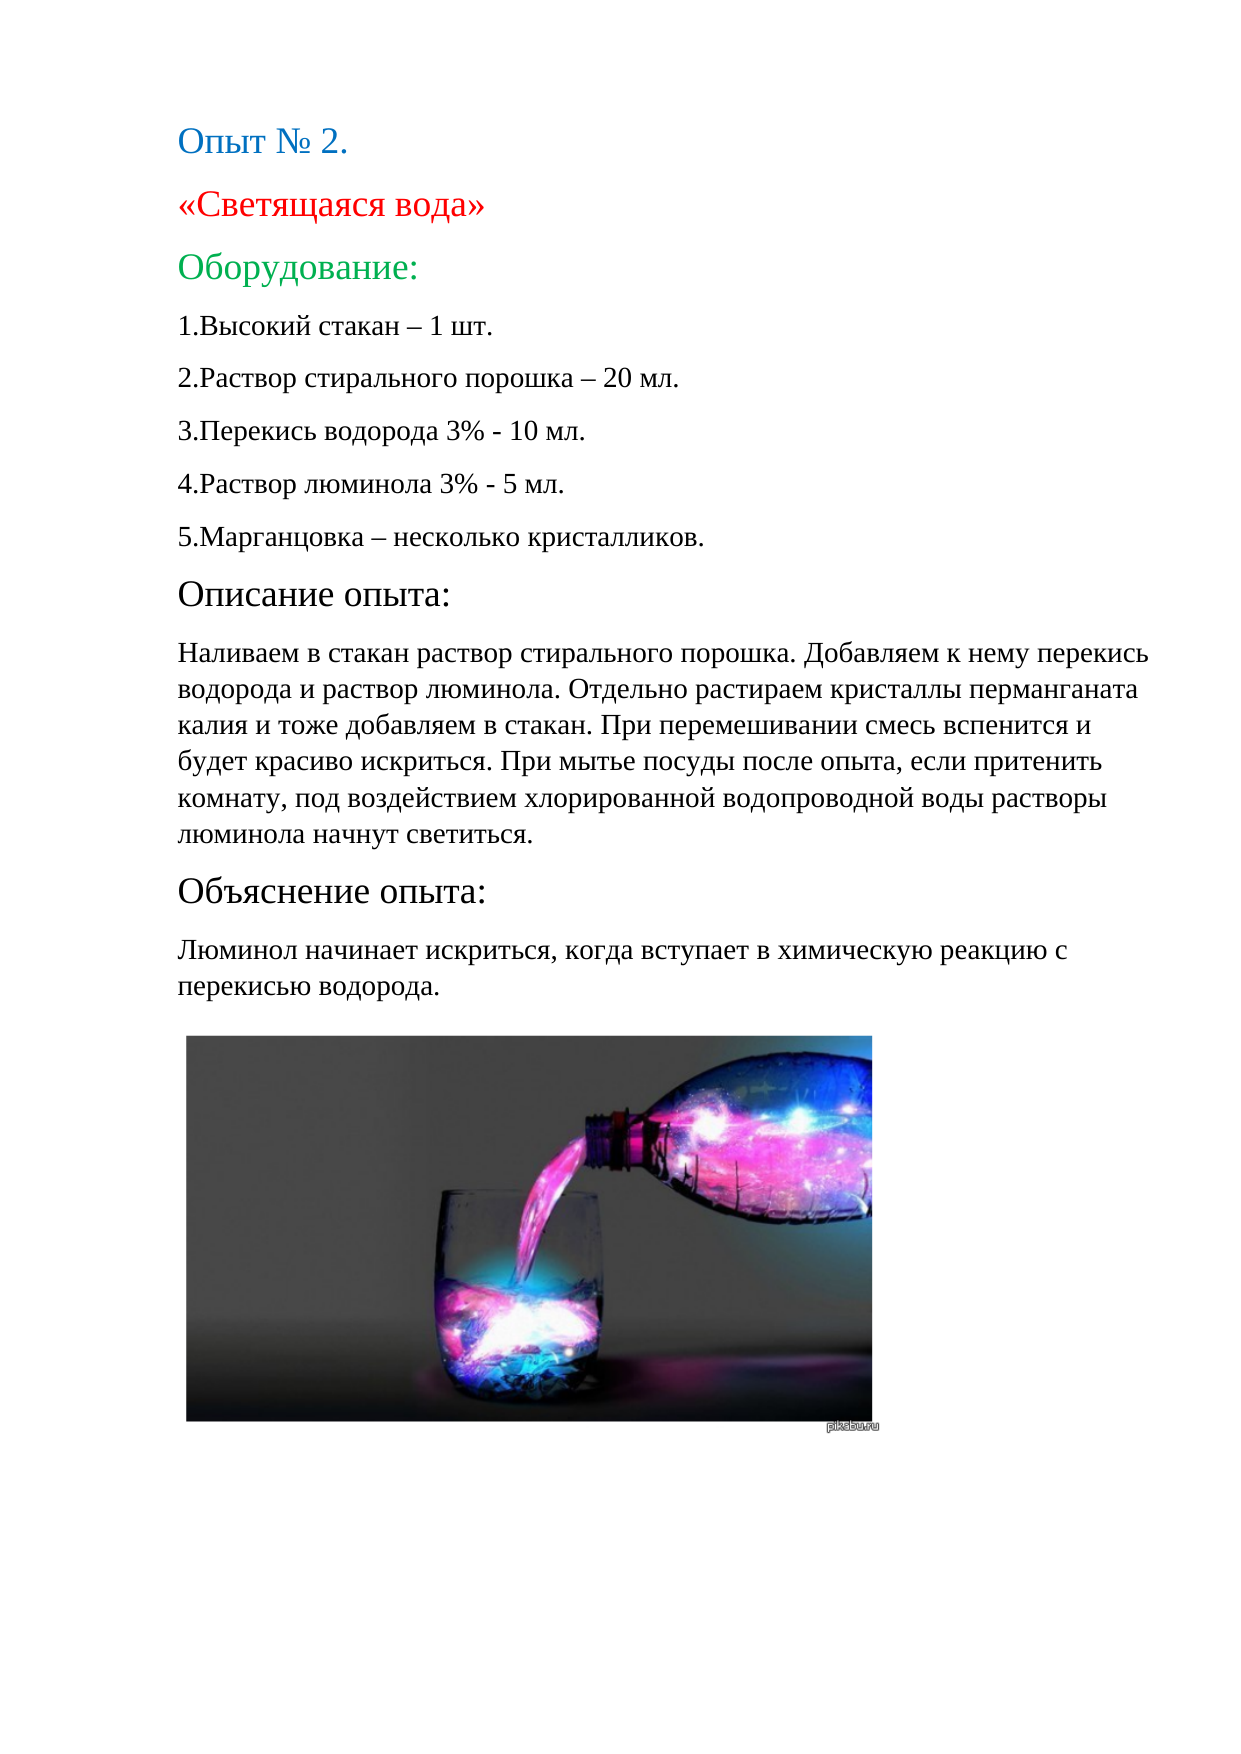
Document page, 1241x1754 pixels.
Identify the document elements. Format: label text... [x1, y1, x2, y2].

text Наливаем в стакан раствор стирального порошка. Добавляем к нему перекись водорода и раствор люминола. Отдельно растираем кристаллы перманганата калия и тоже добавляем в стакан. При перемешивании смесь вспенится и будет красиво искриться. При мытье посуды после опыта, если притенить комнату, под воздействием хлорированной водопроводной воды растворы люминола начнут светиться. [177, 635, 1152, 849]
text 5.Марганцовка – несколько кристалликов. [177, 519, 1152, 553]
text 2.Раствор стирального порошка – 20 мл. [177, 361, 1152, 394]
text Описание опыта: [177, 572, 1152, 615]
text 1.Высокий стакан – 1 шт. [177, 308, 1152, 341]
text Опыт № 2. [177, 118, 1152, 161]
text Оборудование: [177, 244, 1152, 288]
text 4.Раствор люминола 3% - 5 мл. [177, 466, 1152, 500]
text Объяснение опыта: [177, 869, 1152, 912]
text 3.Перекись водорода 3% - 10 мл. [177, 413, 1152, 447]
picture [177, 1020, 885, 1439]
text «Светящаяся вода» [177, 181, 1152, 224]
text Люминол начинает искриться, когда вступает в химическую реакцию с перекисью водорода. [177, 932, 1152, 1002]
